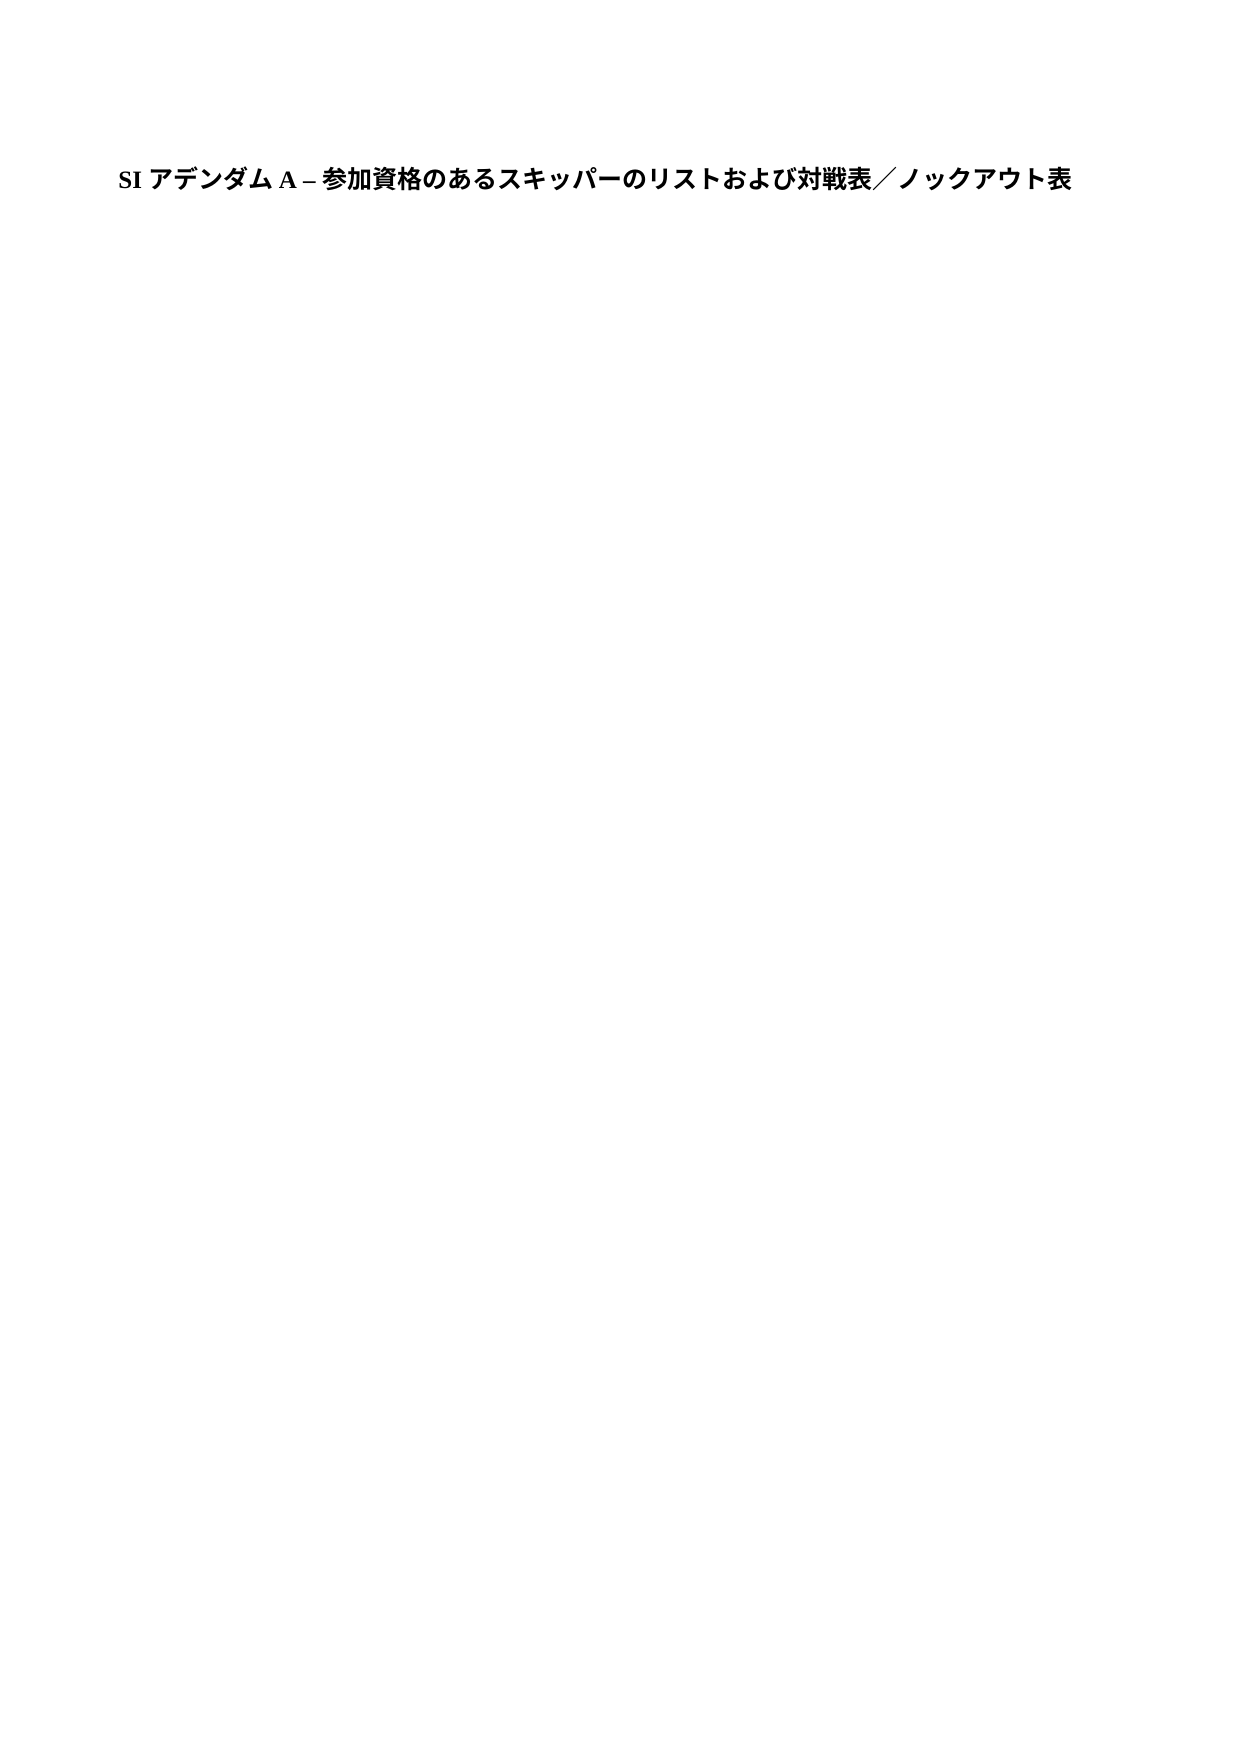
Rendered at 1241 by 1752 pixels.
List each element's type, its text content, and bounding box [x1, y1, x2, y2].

text SI アデンダム A – 参加資格のあるスキッパーのリストおよび対戦表／ノックアウト表 [118, 159, 1122, 196]
